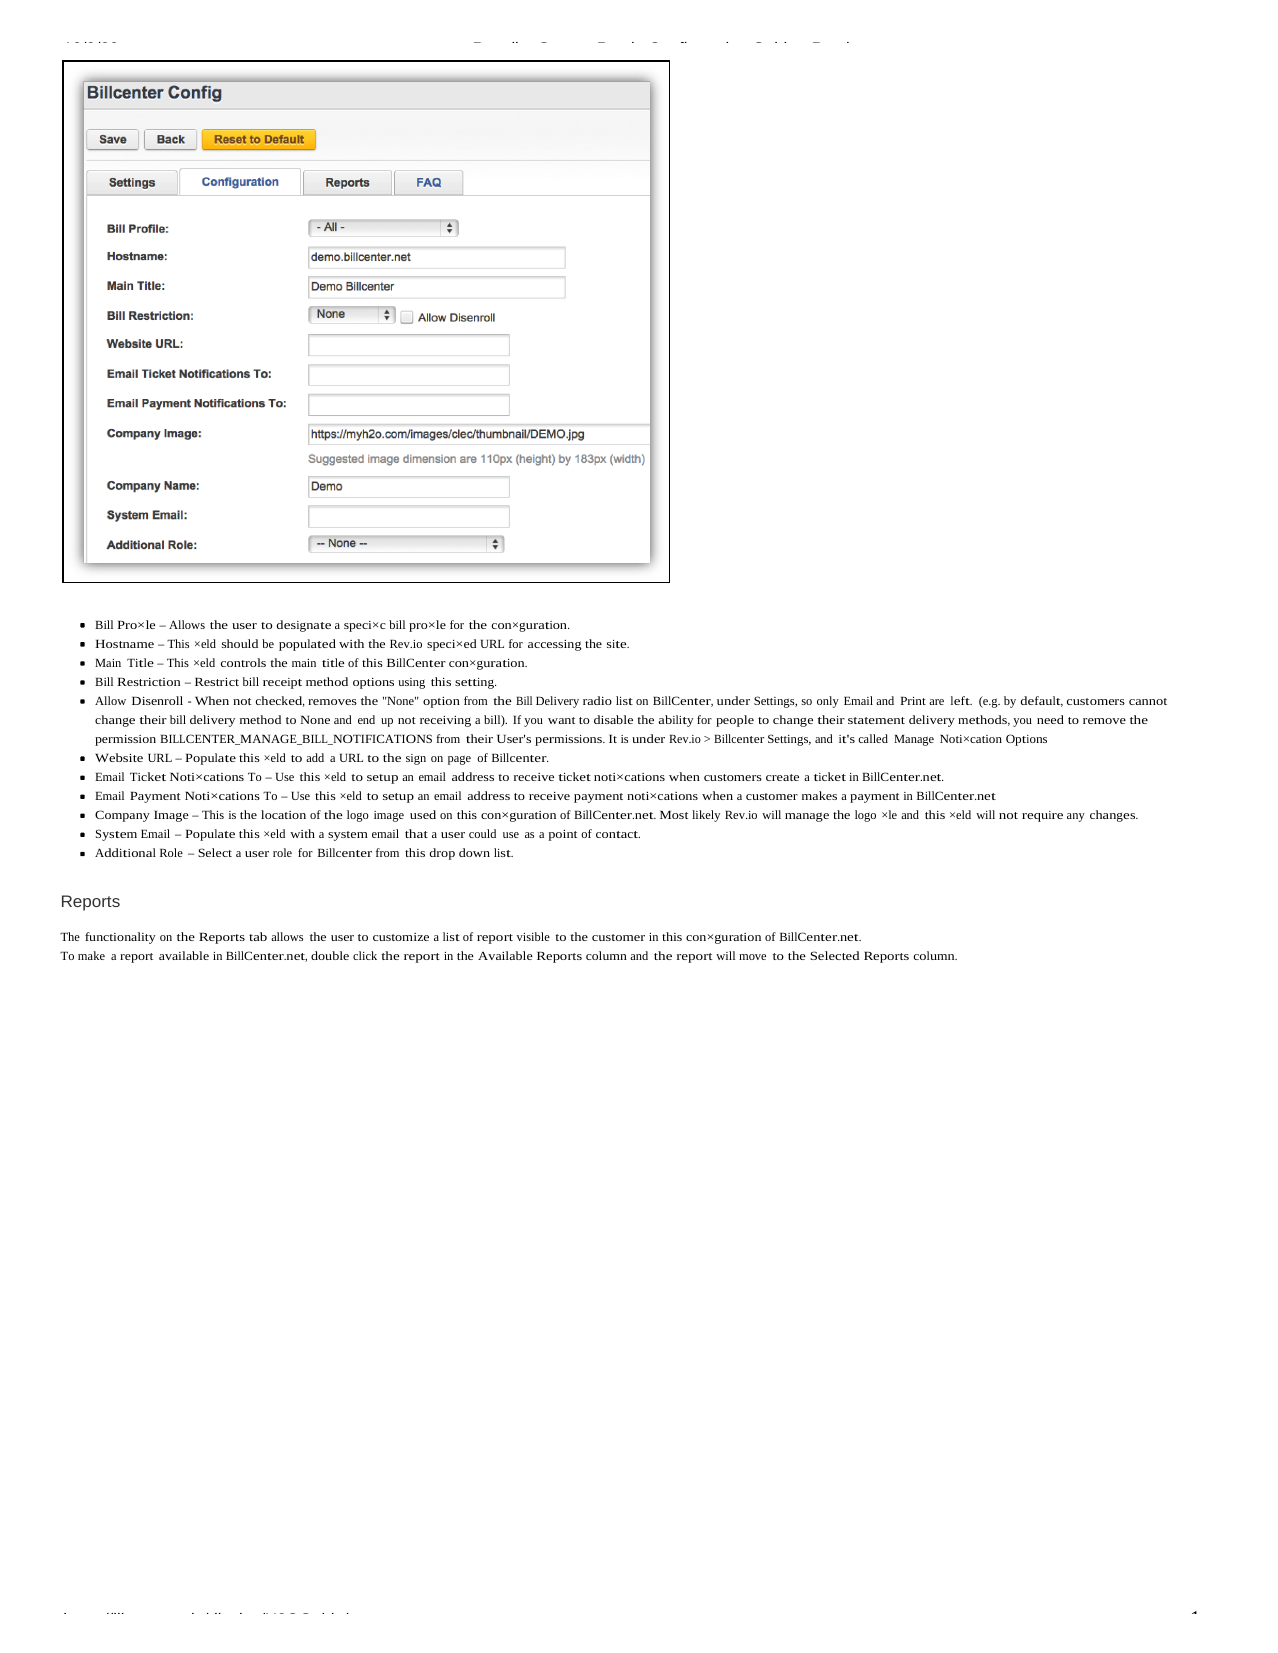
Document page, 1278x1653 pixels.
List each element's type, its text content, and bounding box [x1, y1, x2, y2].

text Hostname – This ×eld should be populated with the Rev.io speci×ed URL for accessing the site. [95, 636, 1235, 651]
text Website URL – Populate this ×eld to add a URL to the sign on page of Billcenter. [95, 751, 1235, 765]
text Company Image – This is the location of the logo image used on this con×guration of BillCenter.net. Most likely Rev.io will manage the logo ×le and this ×eld will not require any changes. [95, 808, 1235, 822]
text Additional Role – Select a user role for Billcenter from this drop down list. [95, 846, 1235, 860]
text Email Ticket Noti×cations To – Use this ×eld to setup an email address to receive ticket noti×cations when customers create a ticket in BillCenter.net. [95, 770, 1235, 784]
text Bill Pro×le – Allows the user to designate a speci×c bill pro×le for the con×guration. [95, 617, 1235, 632]
text Allow Disenroll - When not checked, removes the "None" option from the Bill Delivery radio list on BillCenter, under Settings, so only Email and Print are left. (e.g. by default, customers cannot change their bill delivery method to None and end up not receiving a bill). If you want to disable the ability for people to change their statement delivery methods, you need to remove the [95, 694, 1199, 727]
text The functionality on the Reports tab allows the user to customize a list of report visible to the customer in this con×guration of BillCenter.net. [60, 930, 1235, 944]
text permission BILLCENTER_MANAGE_BILL_NOTIFICATIONS from their User's permissions. It is under Rev.io > Billcenter Settings, and it's called Manage Noti×cation Options [95, 732, 1235, 746]
text Bill Restriction – Restrict bill receipt method options using this setting. [95, 674, 1235, 689]
text Main Title – This ×eld controls the main title of this BillCenter con×guration. [95, 656, 1235, 670]
picture [64, 62, 669, 582]
text System Email – Populate this ×eld with a system email that a user could use as a point of contact. [95, 827, 1235, 841]
text Reports [60, 891, 1235, 911]
text Email Payment Noti×cations To – Use this ×eld to setup an email address to receive payment noti×cations when a customer makes a payment in BillCenter.net [95, 789, 1235, 803]
text To make a report available in BillCenter.net, double click the report in the Available Reports column and the report will move to the Selected Reports column. [60, 949, 1235, 963]
